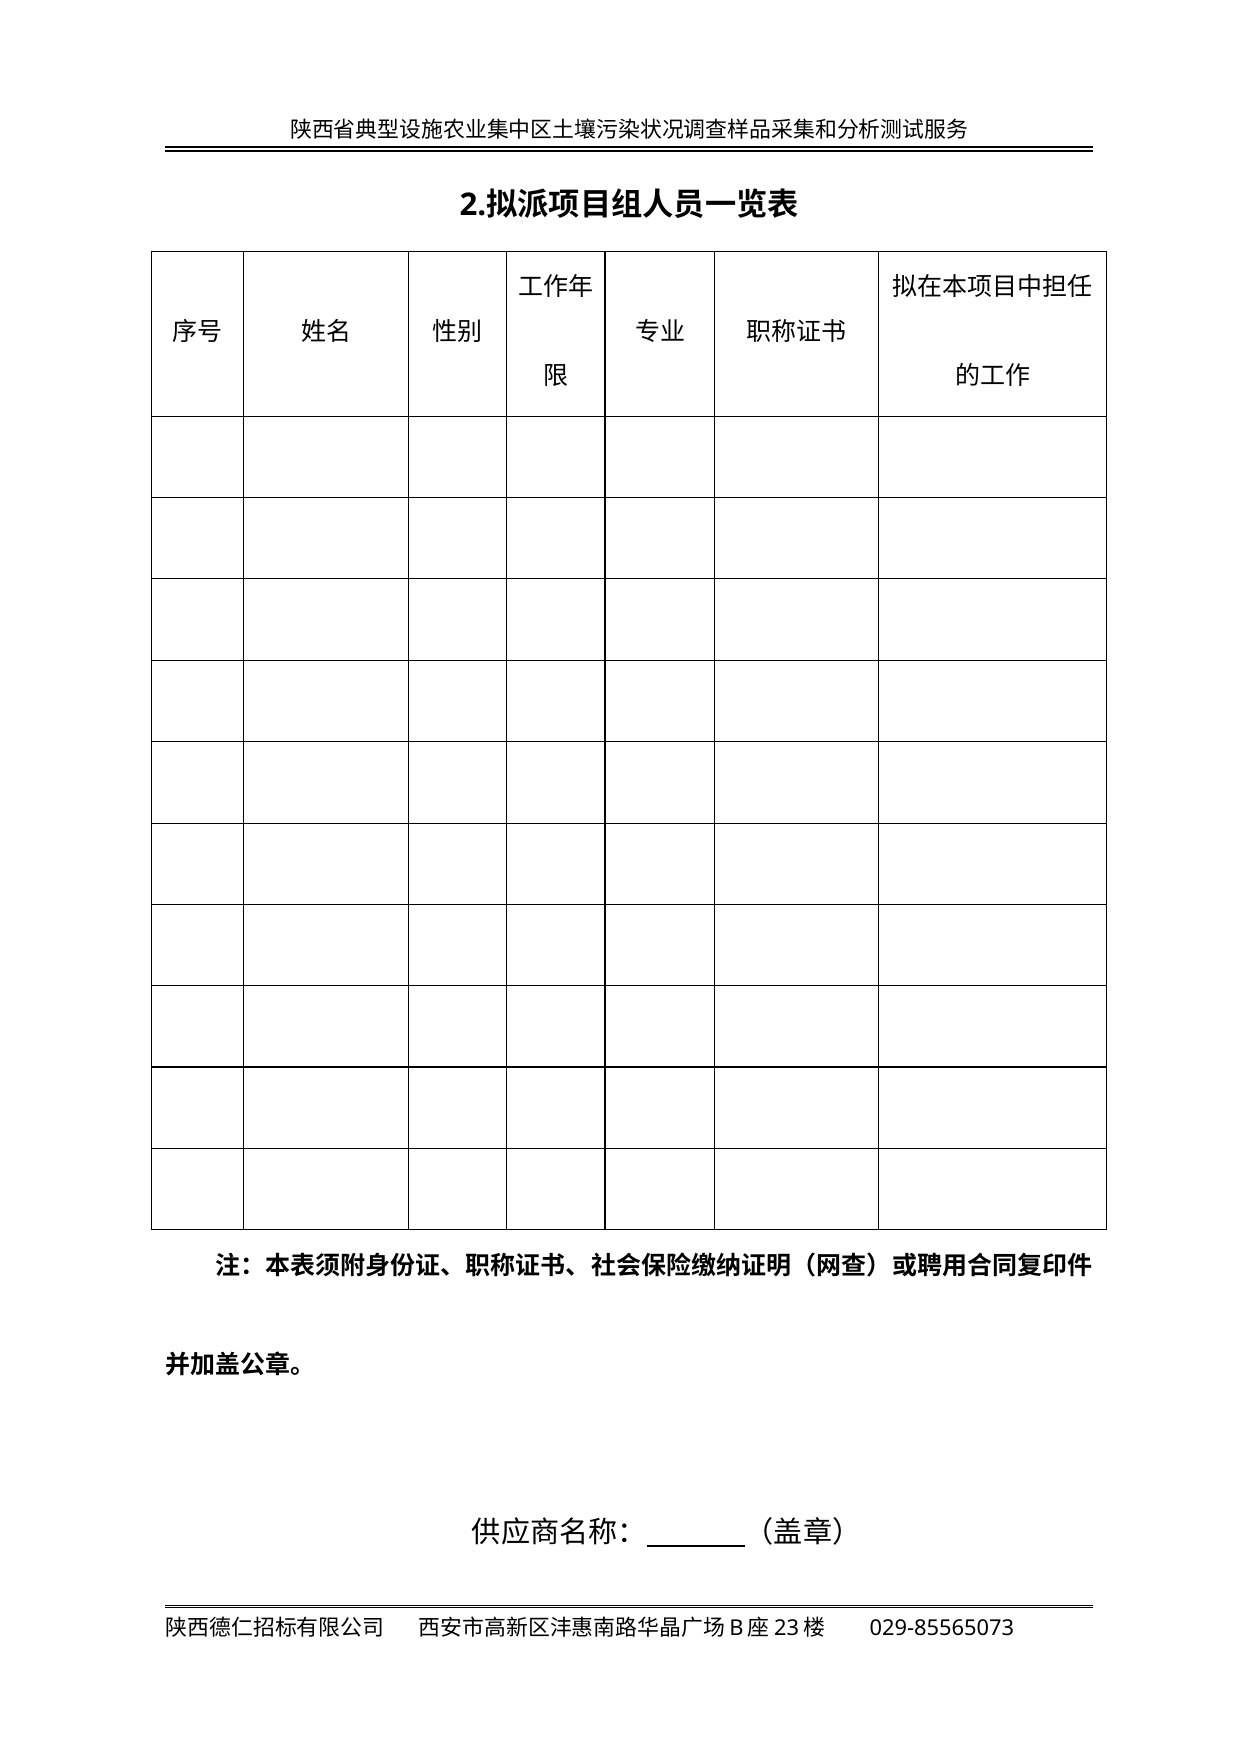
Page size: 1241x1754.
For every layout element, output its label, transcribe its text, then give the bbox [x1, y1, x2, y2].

table_cell [244, 579, 408, 660]
table_cell [507, 742, 604, 822]
table_cell [507, 661, 604, 741]
table_cell [244, 986, 408, 1066]
table_cell [409, 905, 506, 985]
table_cell [606, 498, 714, 578]
text 供应商名称： （盖章） [165, 1496, 1093, 1562]
table_cell [879, 579, 1106, 660]
table_cell [715, 824, 878, 904]
table_header 序号 [152, 252, 243, 416]
table_cell [879, 824, 1106, 904]
table_header 专业 [606, 252, 714, 416]
table_cell [507, 1068, 604, 1148]
table_cell [244, 498, 408, 578]
table_cell [606, 986, 714, 1066]
table_cell [507, 986, 604, 1066]
table_header 拟在本项目中担任的工作 [879, 252, 1106, 416]
table_cell [507, 1149, 604, 1229]
table_cell [409, 579, 506, 660]
table_cell [715, 661, 878, 741]
table_cell [879, 986, 1106, 1066]
table_header 性别 [409, 252, 506, 416]
table_cell [879, 905, 1106, 985]
table_cell [606, 579, 714, 660]
table_cell [409, 498, 506, 578]
table_cell [409, 417, 506, 497]
table_cell [507, 579, 604, 660]
table_cell [606, 905, 714, 985]
table_cell [879, 498, 1106, 578]
table_cell [879, 1149, 1106, 1229]
table_cell [879, 742, 1106, 822]
table_header 姓名 [244, 252, 408, 416]
table_cell [152, 661, 243, 741]
table_cell [606, 661, 714, 741]
text 2.拟派项目组人员一览表 [165, 168, 1093, 234]
table_cell [409, 1149, 506, 1229]
table_cell [715, 579, 878, 660]
table_cell [507, 905, 604, 985]
table_header 职称证书 [715, 252, 878, 416]
table_cell [715, 417, 878, 497]
table_cell [879, 1068, 1106, 1148]
table_cell [715, 742, 878, 822]
table_cell [409, 742, 506, 822]
table_cell [152, 579, 243, 660]
table_cell [409, 1068, 506, 1148]
table_cell [244, 661, 408, 741]
table_cell [152, 1068, 243, 1148]
text 注：本表须附身份证、职称证书、社会保险缴纳证明（网查）或聘用合同复印件并加盖公章。 [165, 1230, 1093, 1395]
table_cell [715, 986, 878, 1066]
table_cell [606, 1149, 714, 1229]
table_cell [715, 498, 878, 578]
table_cell [879, 417, 1106, 497]
table_cell [244, 417, 408, 497]
table_cell [715, 1068, 878, 1148]
table_cell [606, 417, 714, 497]
table_cell [606, 1068, 714, 1148]
table_cell [606, 824, 714, 904]
table_cell [152, 417, 243, 497]
table_cell [152, 824, 243, 904]
table_cell [244, 824, 408, 904]
table_cell [507, 824, 604, 904]
table_cell [152, 905, 243, 985]
table_cell [409, 661, 506, 741]
table_cell [409, 986, 506, 1066]
table_cell [244, 1068, 408, 1148]
table_cell [715, 905, 878, 985]
table_cell [152, 986, 243, 1066]
table_cell [244, 742, 408, 822]
table_cell [409, 824, 506, 904]
table_header 工作年限 [507, 252, 604, 416]
table_cell [879, 661, 1106, 741]
table_cell [507, 417, 604, 497]
table_cell [715, 1149, 878, 1229]
table_cell [152, 498, 243, 578]
table_cell [152, 1149, 243, 1229]
table_cell [244, 1149, 408, 1229]
table_cell [244, 905, 408, 985]
table_cell [152, 742, 243, 822]
table_cell [606, 742, 714, 822]
table_cell [507, 498, 604, 578]
